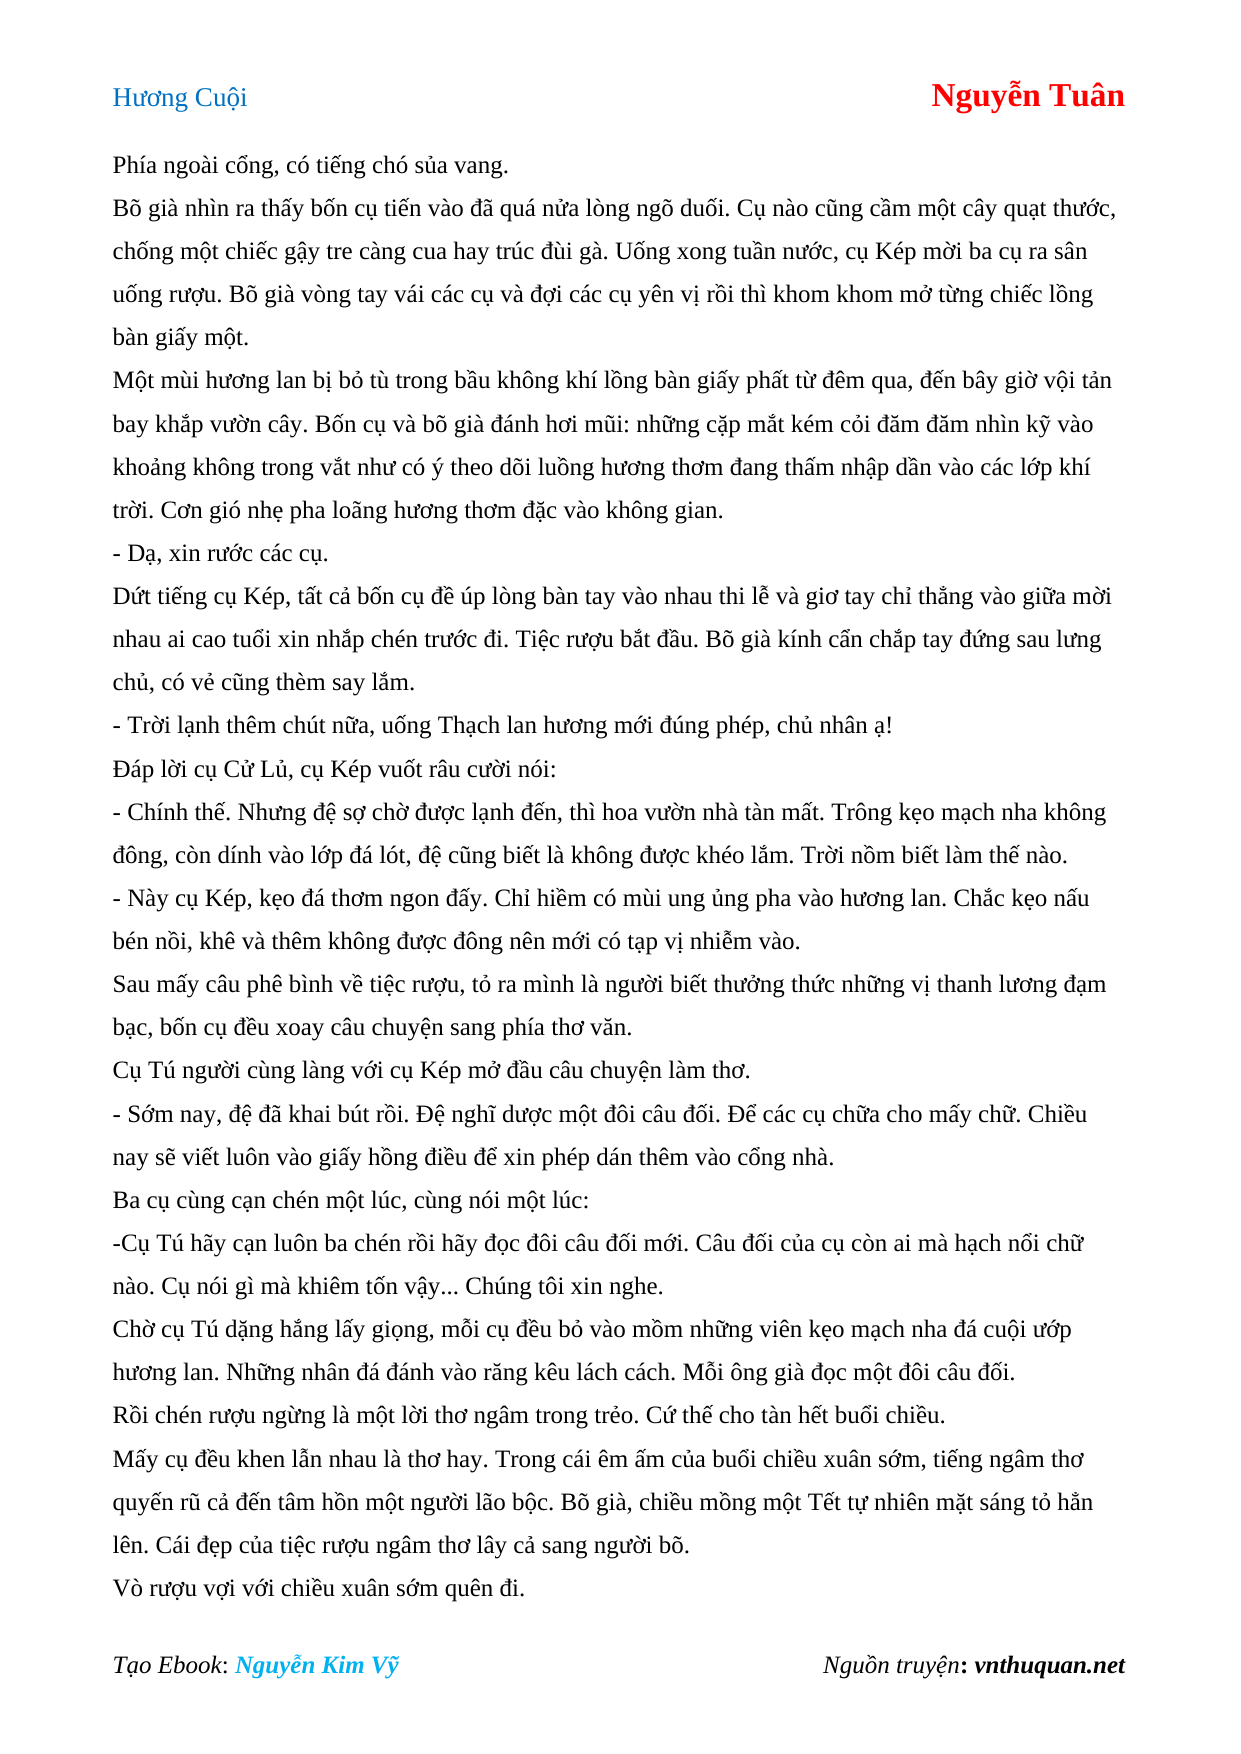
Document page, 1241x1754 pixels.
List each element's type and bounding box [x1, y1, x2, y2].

text [112, 150, 1128, 1602]
